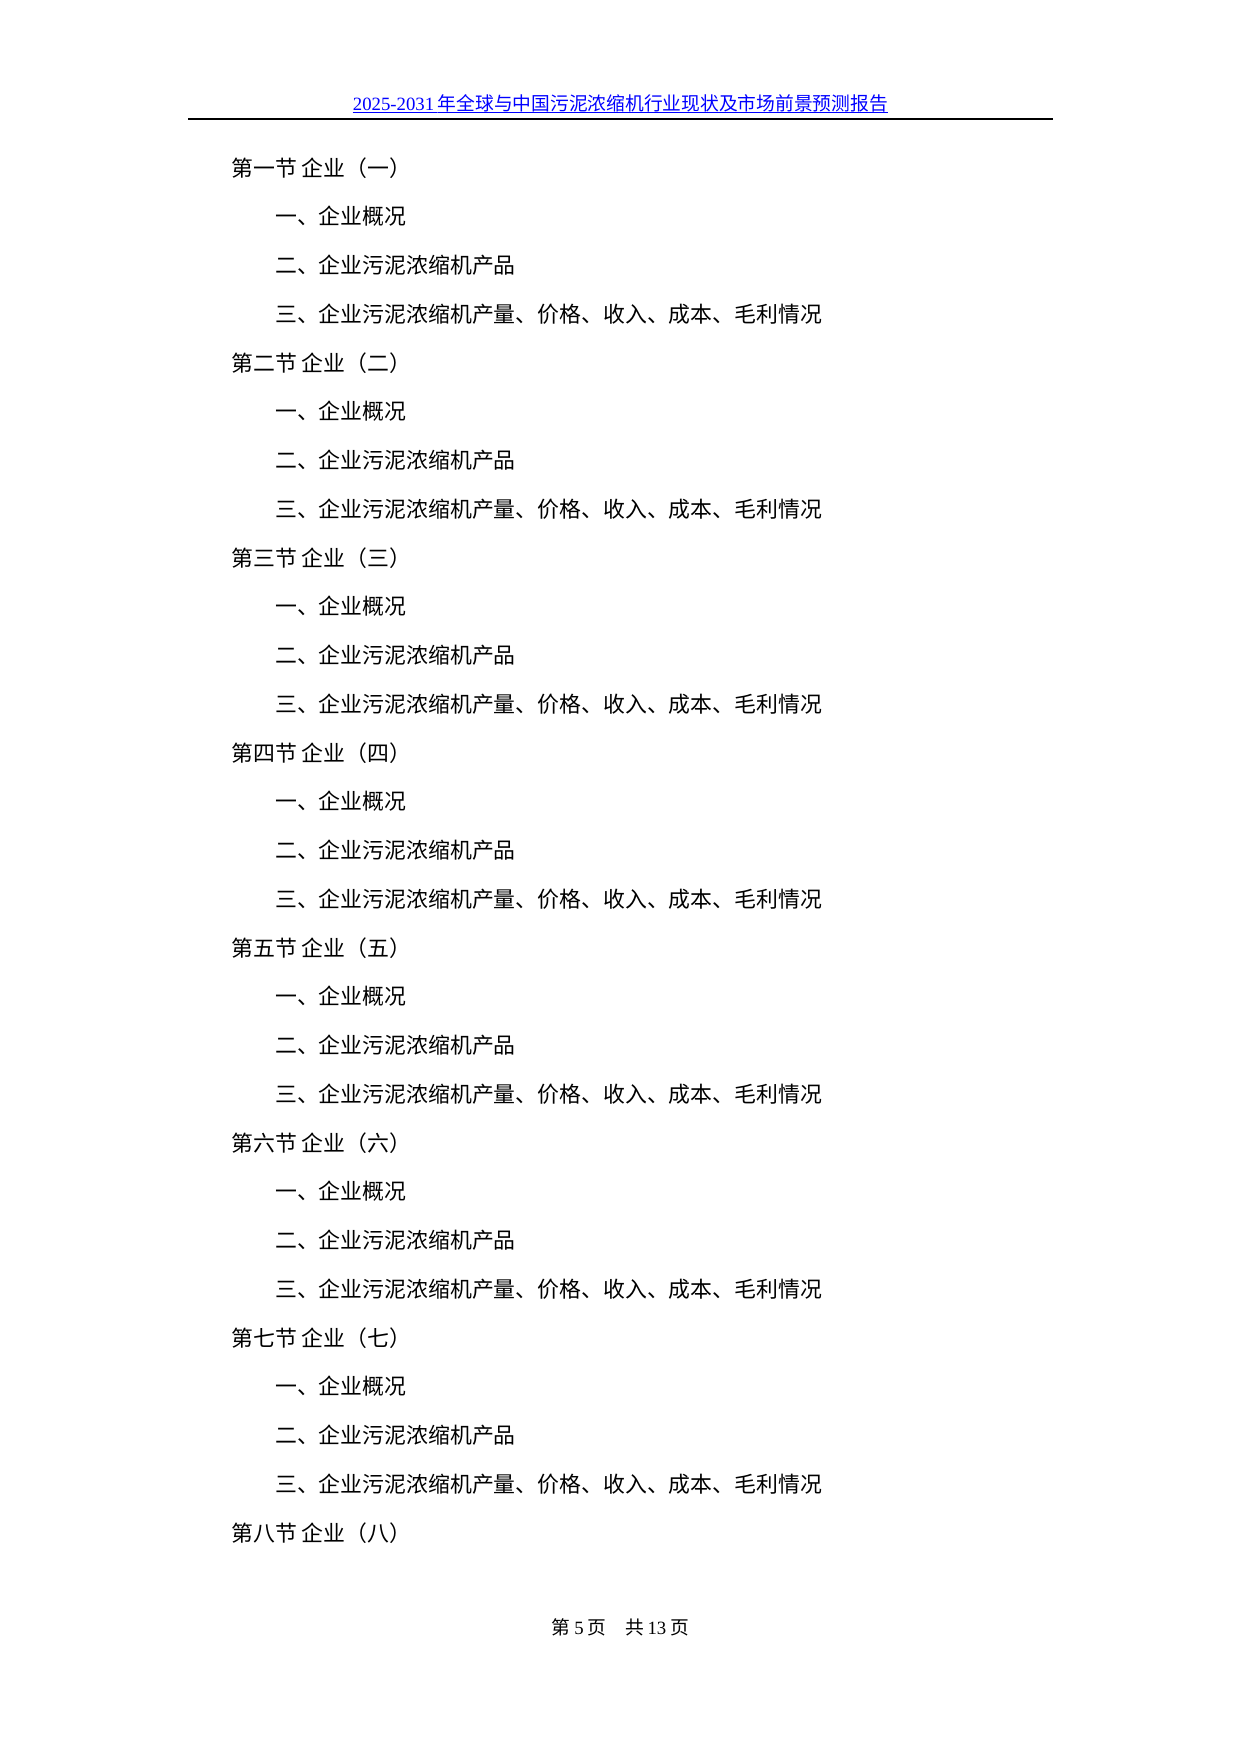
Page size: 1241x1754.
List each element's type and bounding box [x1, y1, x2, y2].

text [187, 150, 1053, 1548]
